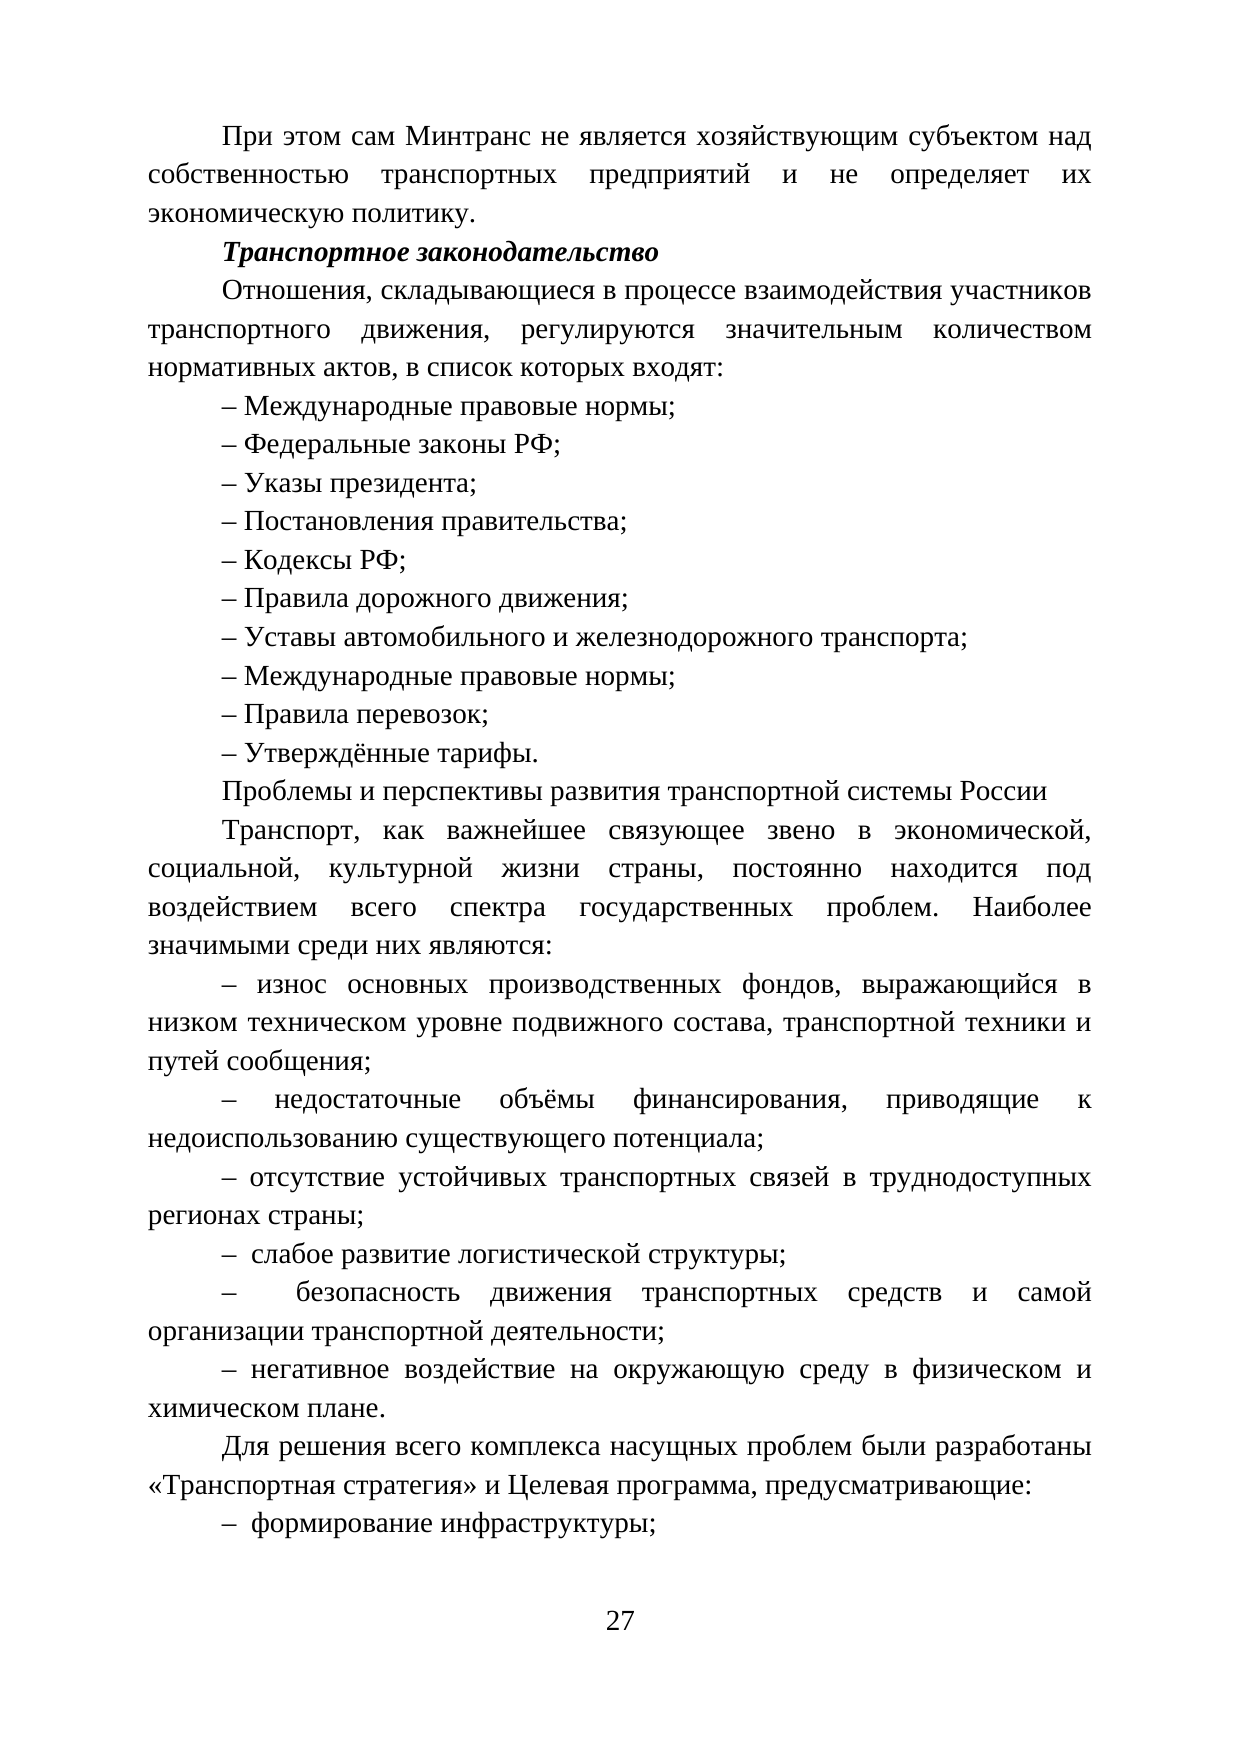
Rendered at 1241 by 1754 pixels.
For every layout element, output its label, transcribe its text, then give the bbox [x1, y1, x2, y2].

text – Постановления правительства; [148, 503, 1092, 537]
text – Уставы автомобильного и железнодорожного транспорта; [148, 619, 1092, 653]
text – безопасность движения транспортных средств и самой организации транспортной деятельности; [148, 1274, 1092, 1346]
text – Утверждённые тарифы. [148, 735, 1092, 768]
text – Указы президента; [148, 465, 1092, 498]
text Для решения всего комплекса насущных проблем были разработаны «Транспортная стратегия» и Целевая программа, предусматривающие: [148, 1428, 1092, 1501]
text – формирование инфраструктуры; [148, 1506, 1092, 1539]
text – Правила перевозок; [148, 696, 1092, 730]
text – Кодексы РФ; [148, 542, 1092, 576]
text При этом сам Минтранс не является хозяйствующим субъектом над собственностью транспортных предприятий и не определяет их экономическую политику. [148, 118, 1092, 229]
text – износ основных производственных фондов, выражающийся в низком техническом уровне подвижного состава, транспортной техники и путей сообщения; [148, 966, 1092, 1077]
text – негативное воздействие на окружающую среду в физическом и химическом плане. [148, 1351, 1092, 1423]
text – Международные правовые нормы; [148, 388, 1092, 421]
text Транспорт, как важнейшее связующее звено в экономической, социальной, культурной жизни страны, постоянно находится под воздействием всего спектра государственных проблем. Наиболее значимыми среди них являются: [148, 812, 1092, 961]
text Проблемы и перспективы развития транспортной системы России [148, 773, 1092, 807]
text – Международные правовые нормы; [148, 658, 1092, 691]
text Транспортное законодательство [148, 234, 1092, 267]
text – Федеральные законы РФ; [148, 426, 1092, 460]
text – недостаточные объёмы финансирования, приводящие к недоиспользованию существующего потенциала; [148, 1082, 1092, 1154]
text – Правила дорожного движения; [148, 581, 1092, 614]
text – слабое развитие логистической структуры; [148, 1236, 1092, 1269]
text – отсутствие устойчивых транспортных связей в труднодоступных регионах страны; [148, 1159, 1092, 1231]
text Отношения, складывающиеся в процессе взаимодействия участников транспортного движения, регулируются значительным количеством нормативных актов, в список которых входят: [148, 272, 1092, 383]
